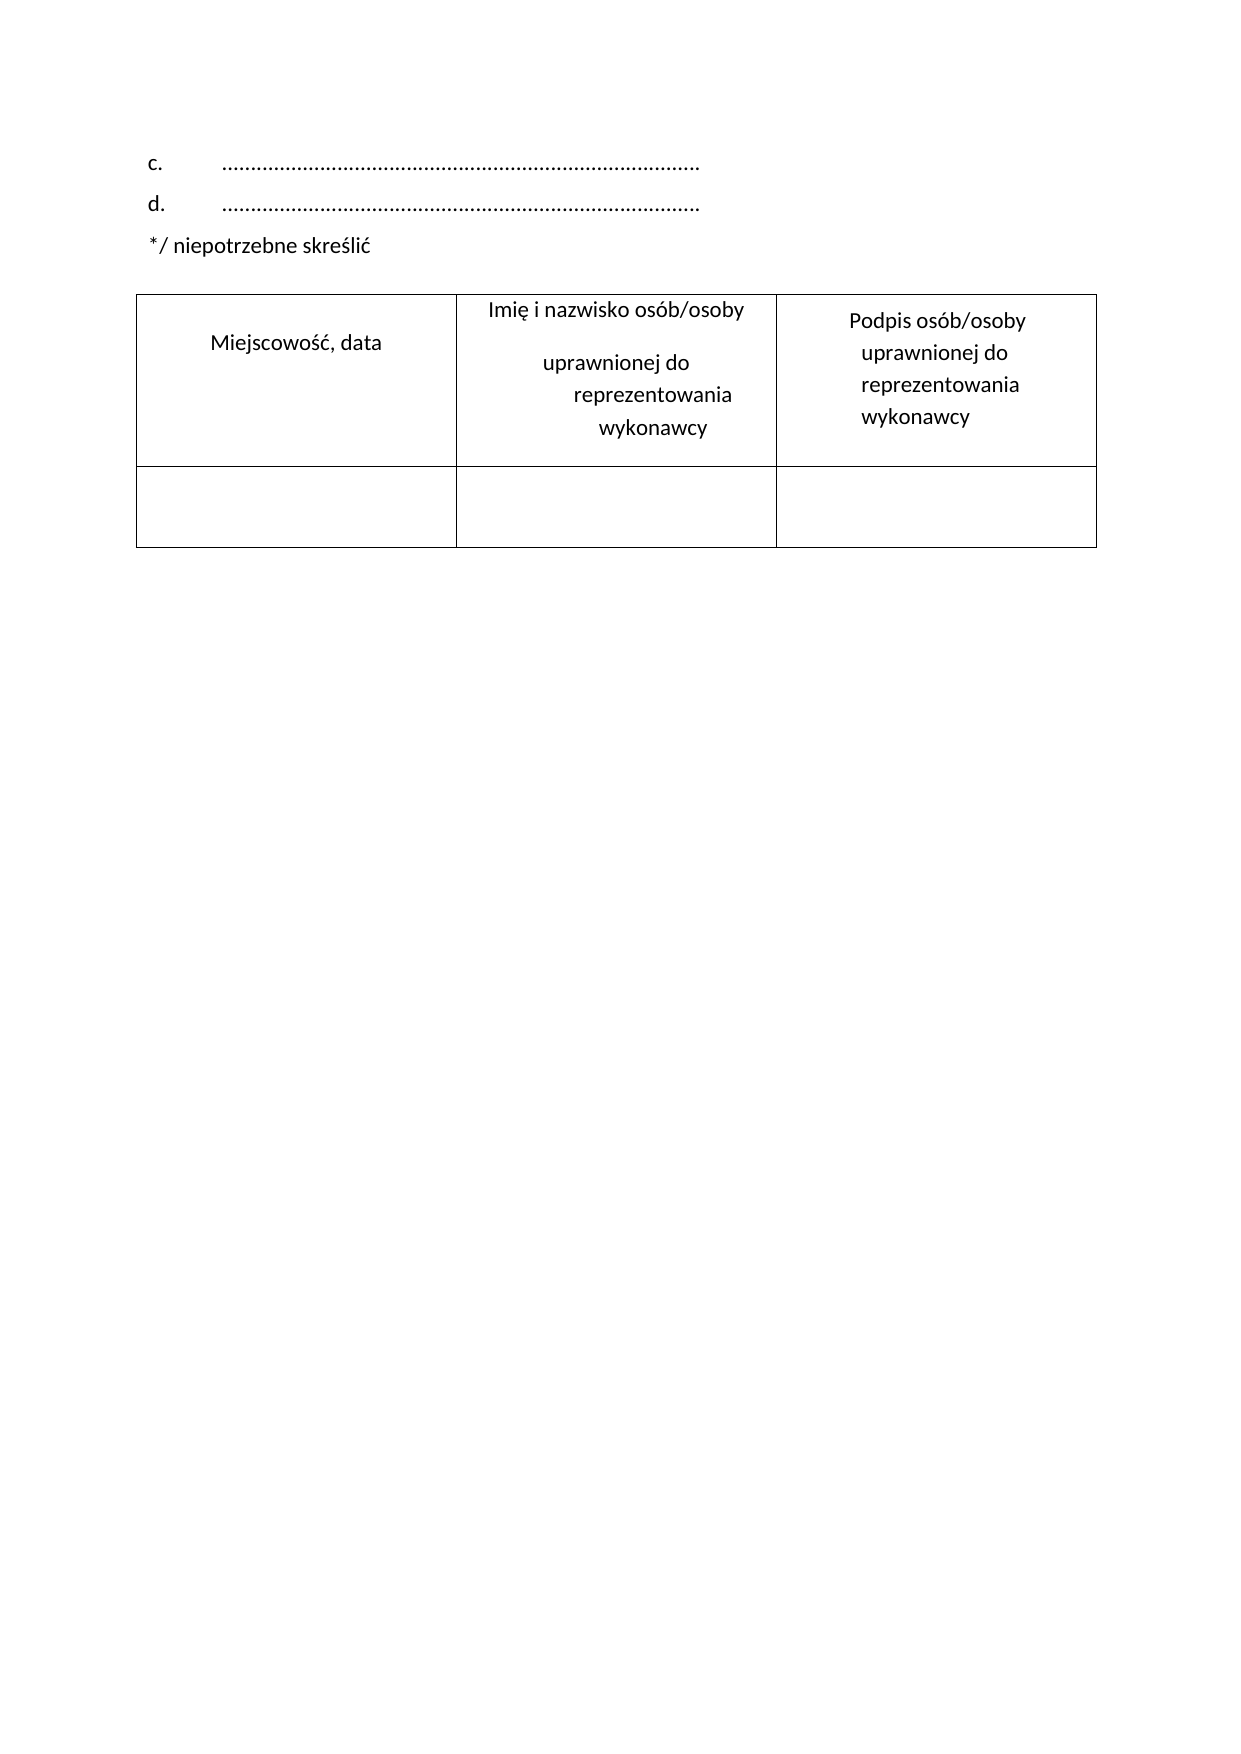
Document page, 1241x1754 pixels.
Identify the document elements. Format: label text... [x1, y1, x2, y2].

table_header Miejscowość, data [137, 295, 456, 466]
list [148, 189, 1093, 218]
table_cell [457, 467, 776, 547]
table_cell [137, 467, 456, 547]
table_cell [777, 467, 1096, 547]
table_header Imię i nazwisko osób/osoby uprawnionej do reprezentowania wykonawcy [457, 295, 776, 466]
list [148, 148, 1093, 176]
table_header Podpis osób/osoby uprawnionej do reprezentowania wykonawcy [777, 295, 1096, 466]
text */ niepotrzebne skreślić [148, 232, 1093, 259]
